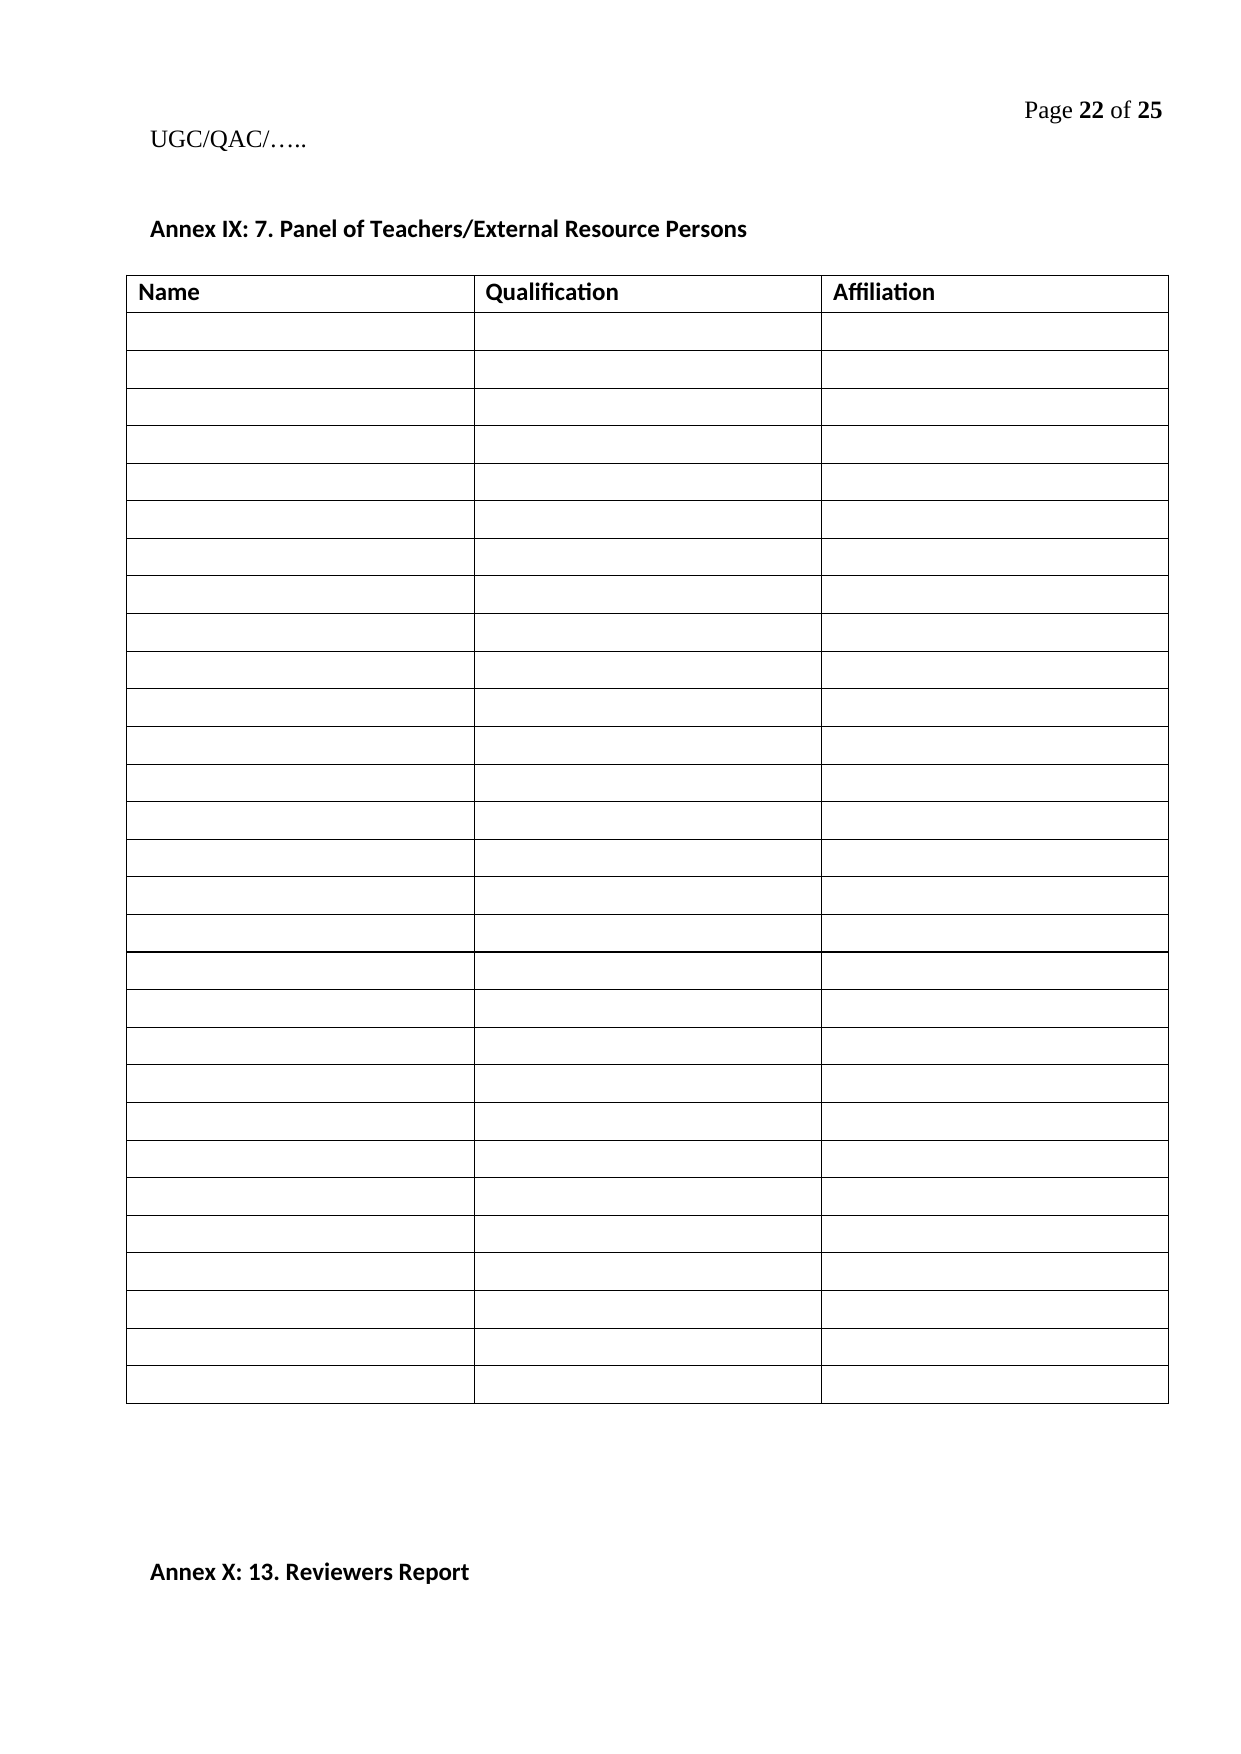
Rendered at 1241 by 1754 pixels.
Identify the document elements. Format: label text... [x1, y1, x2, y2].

table_cell [822, 802, 1168, 839]
table_cell [127, 915, 474, 951]
text Annex X: 13. Reviewers Report [150, 1556, 1162, 1587]
table_cell [822, 1028, 1168, 1064]
table_cell [822, 426, 1168, 463]
table_cell [475, 1103, 821, 1139]
table_cell [475, 539, 821, 575]
table_cell [127, 953, 474, 989]
table_cell [475, 1141, 821, 1177]
table_cell [822, 689, 1168, 726]
table_cell [127, 576, 474, 613]
table_cell [475, 576, 821, 613]
table_cell [475, 426, 821, 463]
table_cell [127, 1065, 474, 1102]
table_cell [822, 501, 1168, 538]
table_cell [822, 1291, 1168, 1327]
table_cell [127, 877, 474, 914]
table_cell [127, 802, 474, 839]
table_cell [822, 877, 1168, 914]
table_cell [475, 727, 821, 763]
table_cell [822, 840, 1168, 876]
table_cell [127, 1291, 474, 1327]
table_cell [475, 652, 821, 688]
table_cell [475, 689, 821, 726]
table_cell [127, 840, 474, 876]
table_cell [822, 464, 1168, 500]
table_cell [127, 464, 474, 500]
table_cell [822, 1253, 1168, 1290]
table_cell [127, 765, 474, 801]
table_cell [822, 990, 1168, 1027]
table_cell [127, 1178, 474, 1215]
table_cell [475, 990, 821, 1027]
table_cell [822, 765, 1168, 801]
table_cell [127, 1216, 474, 1252]
table_cell [127, 1366, 474, 1403]
table_cell [822, 313, 1168, 350]
table_cell [822, 953, 1168, 989]
table_cell [475, 1065, 821, 1102]
table_cell [822, 1065, 1168, 1102]
table_cell [475, 802, 821, 839]
table_cell [822, 915, 1168, 951]
table_cell [475, 1366, 821, 1403]
table_cell [475, 351, 821, 387]
table_cell [127, 539, 474, 575]
table_cell [475, 1253, 821, 1290]
table_cell [127, 727, 474, 763]
table_cell [475, 953, 821, 989]
table_cell [822, 1103, 1168, 1139]
table_header Name [127, 276, 474, 312]
table_cell [475, 1291, 821, 1327]
table_cell [822, 1178, 1168, 1215]
table_cell [475, 1216, 821, 1252]
table_cell [822, 652, 1168, 688]
table_cell [127, 389, 474, 425]
table_cell [822, 1141, 1168, 1177]
table_cell [127, 1103, 474, 1139]
table_cell [475, 389, 821, 425]
table_cell [475, 840, 821, 876]
table_cell [475, 1178, 821, 1215]
table_cell [127, 652, 474, 688]
table_cell [127, 1329, 474, 1365]
table_cell [475, 877, 821, 914]
table_cell [127, 1028, 474, 1064]
table_cell [822, 727, 1168, 763]
table_cell [127, 501, 474, 538]
text Annex IX: 7. Panel of Teachers/External Resource Persons [150, 213, 1162, 244]
table_cell [475, 915, 821, 951]
table_cell [127, 351, 474, 387]
table_cell [475, 313, 821, 350]
table_header Affiliation [822, 276, 1168, 312]
table_cell [127, 1253, 474, 1290]
table_cell [127, 313, 474, 350]
table_cell [822, 1216, 1168, 1252]
table_cell [127, 426, 474, 463]
table_cell [475, 614, 821, 651]
table_cell [822, 539, 1168, 575]
table_cell [127, 614, 474, 651]
table_cell [822, 1366, 1168, 1403]
table_cell [822, 1329, 1168, 1365]
table_cell [475, 501, 821, 538]
table_header Qualification [475, 276, 821, 312]
table_cell [475, 765, 821, 801]
table_cell [822, 351, 1168, 387]
table_cell [822, 614, 1168, 651]
table_cell [475, 1329, 821, 1365]
table_cell [127, 1141, 474, 1177]
table_cell [475, 464, 821, 500]
table_cell [822, 576, 1168, 613]
table_cell [127, 689, 474, 726]
table_cell [127, 990, 474, 1027]
table_cell [822, 389, 1168, 425]
table_cell [475, 1028, 821, 1064]
